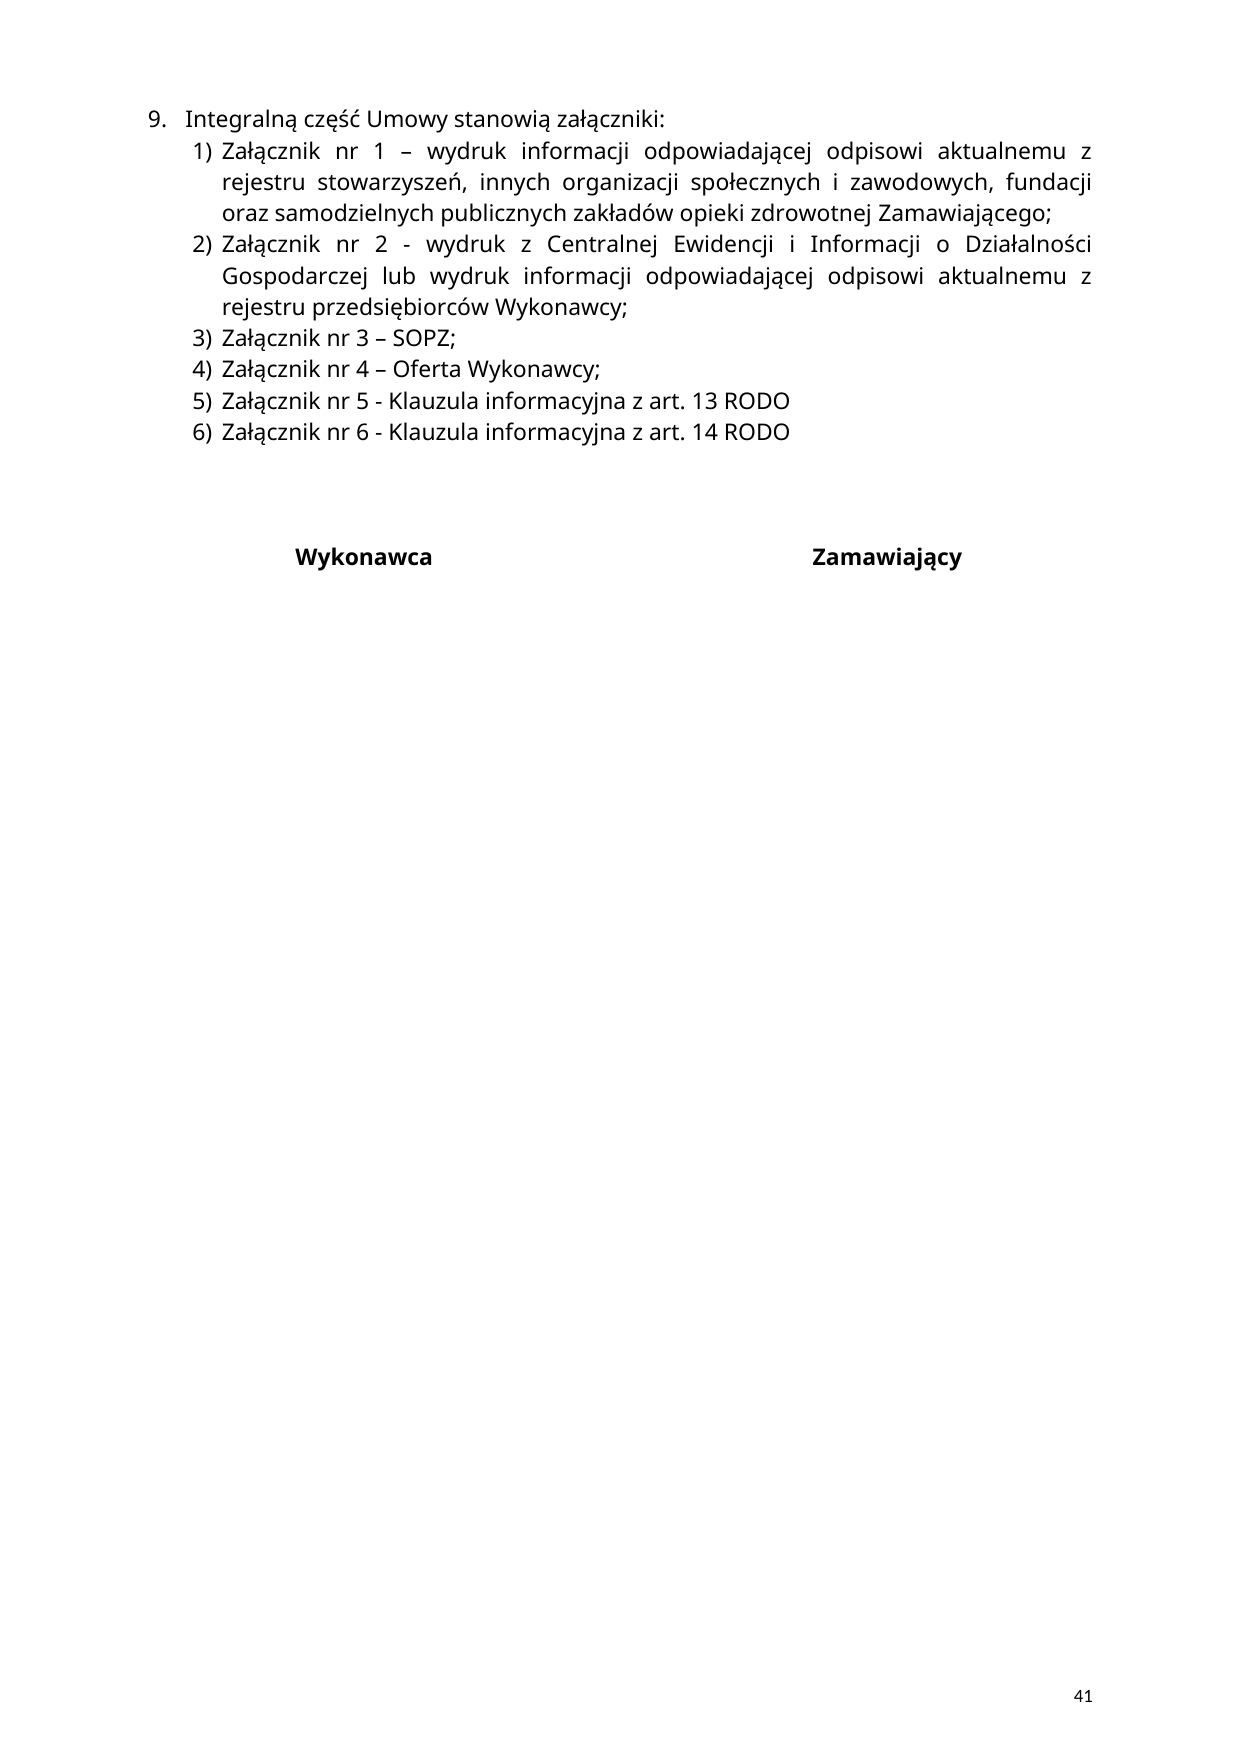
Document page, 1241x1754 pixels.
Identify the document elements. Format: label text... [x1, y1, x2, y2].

text Wykonawca Zamawiający [295, 541, 1092, 572]
list Załącznik nr 5 - Klauzula informacyjna z art. 13 RODO [192, 384, 1092, 416]
list Załącznik nr 4 – Oferta Wykonawcy; [192, 353, 1092, 384]
list Integralną część Umowy stanowią załączniki: [148, 103, 1092, 134]
list Załącznik nr 1 – wydruk informacji odpowiadającej odpisowi aktualnemu z rejestru stowarzyszeń, innych organizacji społecznych i zawodowych, fundacji oraz samodzielnych publicznych zakładów opieki zdrowotnej Zamawiającego; [192, 134, 1092, 228]
list Załącznik nr 3 – SOPZ; [192, 322, 1092, 353]
list Załącznik nr 2 - wydruk z Centralnej Ewidencji i Informacji o Działalności Gospodarczej lub wydruk informacji odpowiadającej odpisowi aktualnemu z rejestru przedsiębiorców Wykonawcy; [192, 228, 1092, 322]
list Załącznik nr 6 - Klauzula informacyjna z art. 14 RODO [192, 416, 1092, 447]
